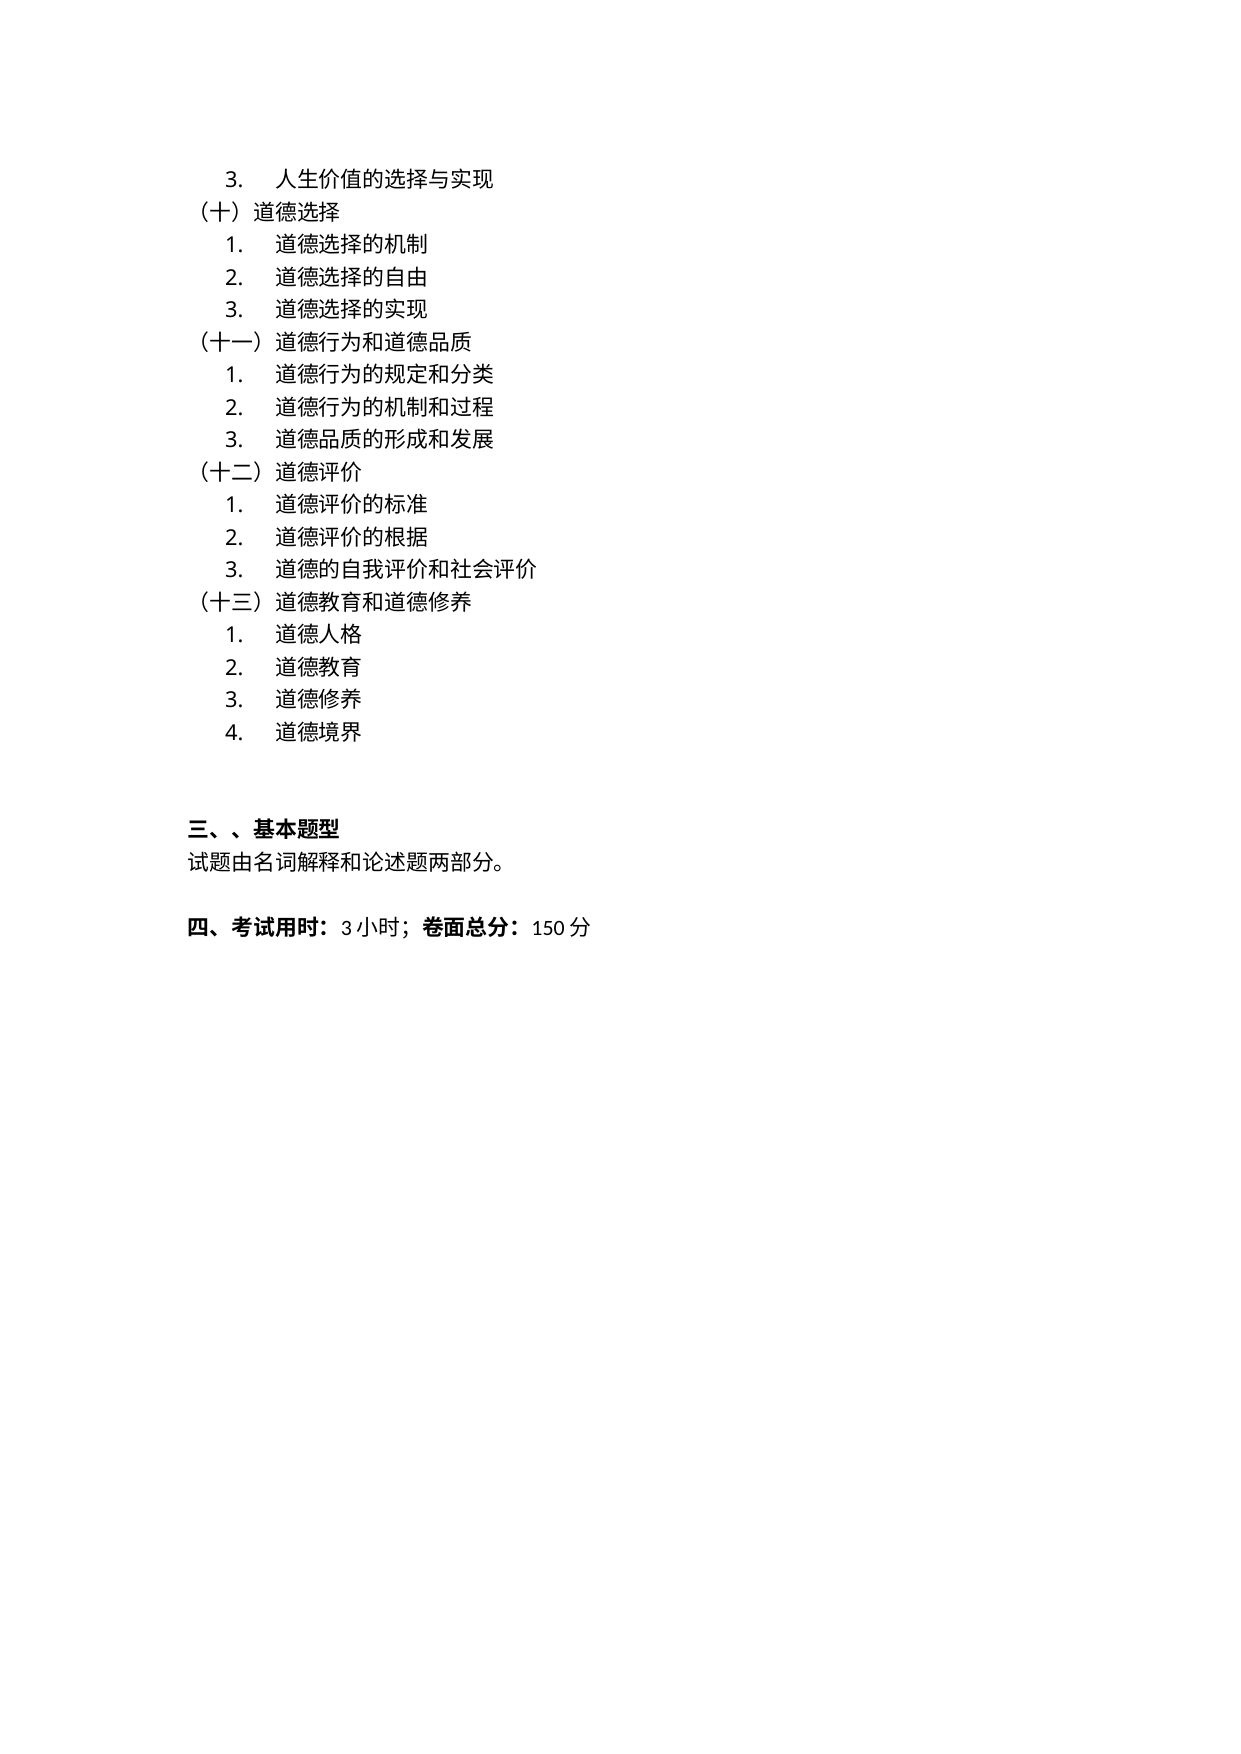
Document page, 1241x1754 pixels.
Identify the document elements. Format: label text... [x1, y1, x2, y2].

list 道德选择的自由 [187, 259, 1053, 292]
list 道德评价的标准 [187, 487, 1053, 519]
text 四、考试用时：3小时；卷面总分：150分 [187, 909, 1053, 942]
list 道德评价的根据 [187, 519, 1053, 552]
text （十一）道德行为和道德品质 [187, 324, 1053, 357]
list 道德行为的规定和分类 [187, 357, 1053, 389]
list 道德人格 [187, 617, 1053, 649]
text 三、、基本题型 [187, 812, 1053, 844]
list 道德修养 [187, 682, 1053, 714]
text （十三）道德教育和道德修养 [187, 584, 1053, 617]
list 道德教育 [187, 649, 1053, 682]
list 道德的自我评价和社会评价 [187, 552, 1053, 584]
text （十）道德选择 [187, 194, 1053, 227]
list 人生价值的选择与实现 [187, 162, 1053, 194]
text （十二）道德评价 [187, 454, 1053, 487]
list 道德品质的形成和发展 [187, 422, 1053, 454]
list 道德境界 [187, 714, 1053, 747]
list 道德选择的机制 [187, 227, 1053, 259]
text 试题由名词解释和论述题两部分。 [187, 844, 1053, 877]
list 道德行为的机制和过程 [187, 389, 1053, 422]
list 道德选择的实现 [187, 292, 1053, 324]
